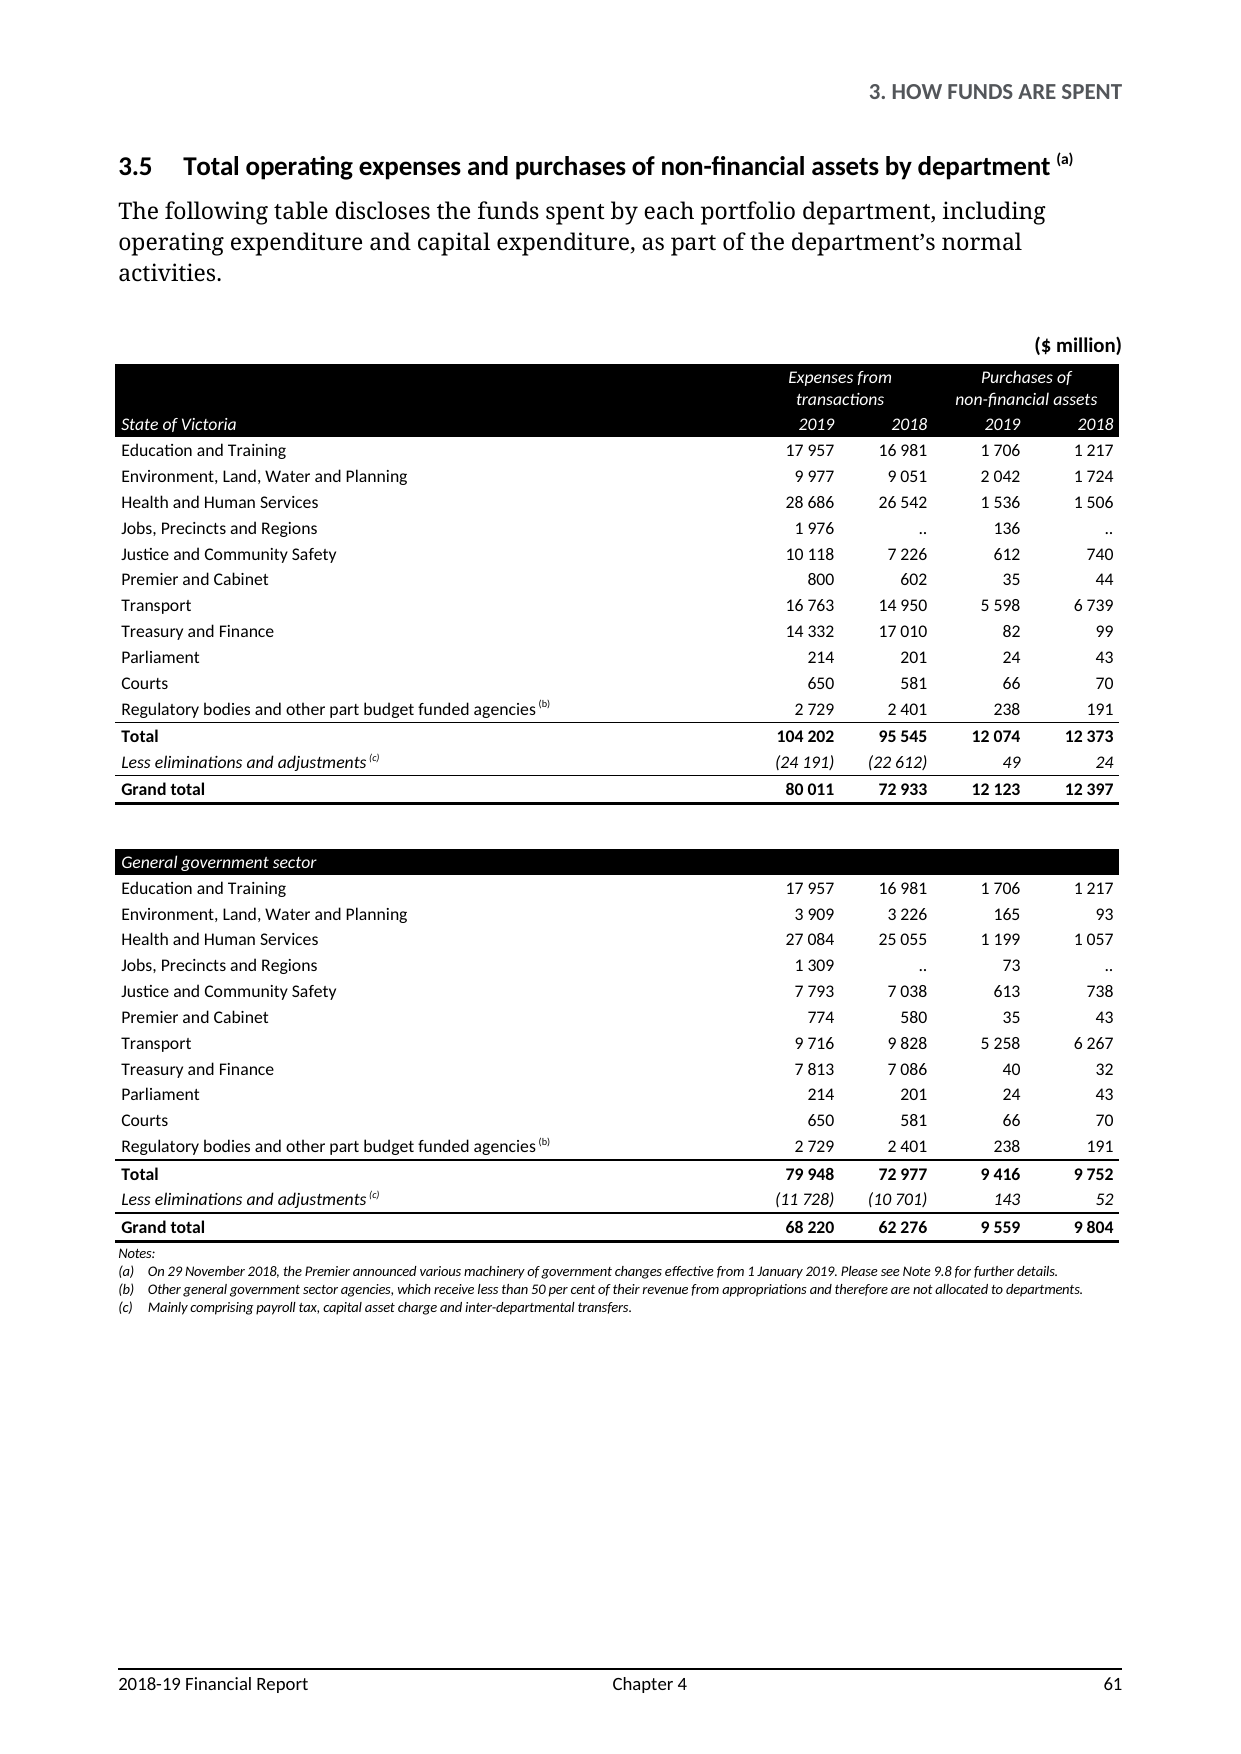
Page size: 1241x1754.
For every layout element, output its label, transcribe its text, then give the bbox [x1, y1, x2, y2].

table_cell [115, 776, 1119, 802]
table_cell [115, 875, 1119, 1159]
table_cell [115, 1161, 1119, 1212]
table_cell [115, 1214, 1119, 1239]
text (c) Mainly comprising payroll tax, capital asset charge and inter-departmental transfers. [118, 1298, 1122, 1316]
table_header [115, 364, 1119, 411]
text (a) On 29 November 2018, the Premier announced various machinery of government changes effective from 1 January 2019. Please see Note 9.8 for further details. [118, 1263, 1122, 1280]
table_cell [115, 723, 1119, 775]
text (b) Other general government sector agencies, which receive less than 50 per cent of their revenue from appropriations and therefore are not allocated to departments. [118, 1280, 1122, 1298]
text The following table discloses the funds spent by each portfolio department, including operating expenditure and capital expenditure, as part of the department’s normal activities. [118, 195, 1122, 288]
subtitle Total operating expenses and purchases of non-financial assets by department (a) [118, 149, 1122, 182]
text Notes: [118, 1245, 1122, 1263]
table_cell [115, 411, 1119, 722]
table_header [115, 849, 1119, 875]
text ($ million) [118, 332, 1122, 358]
